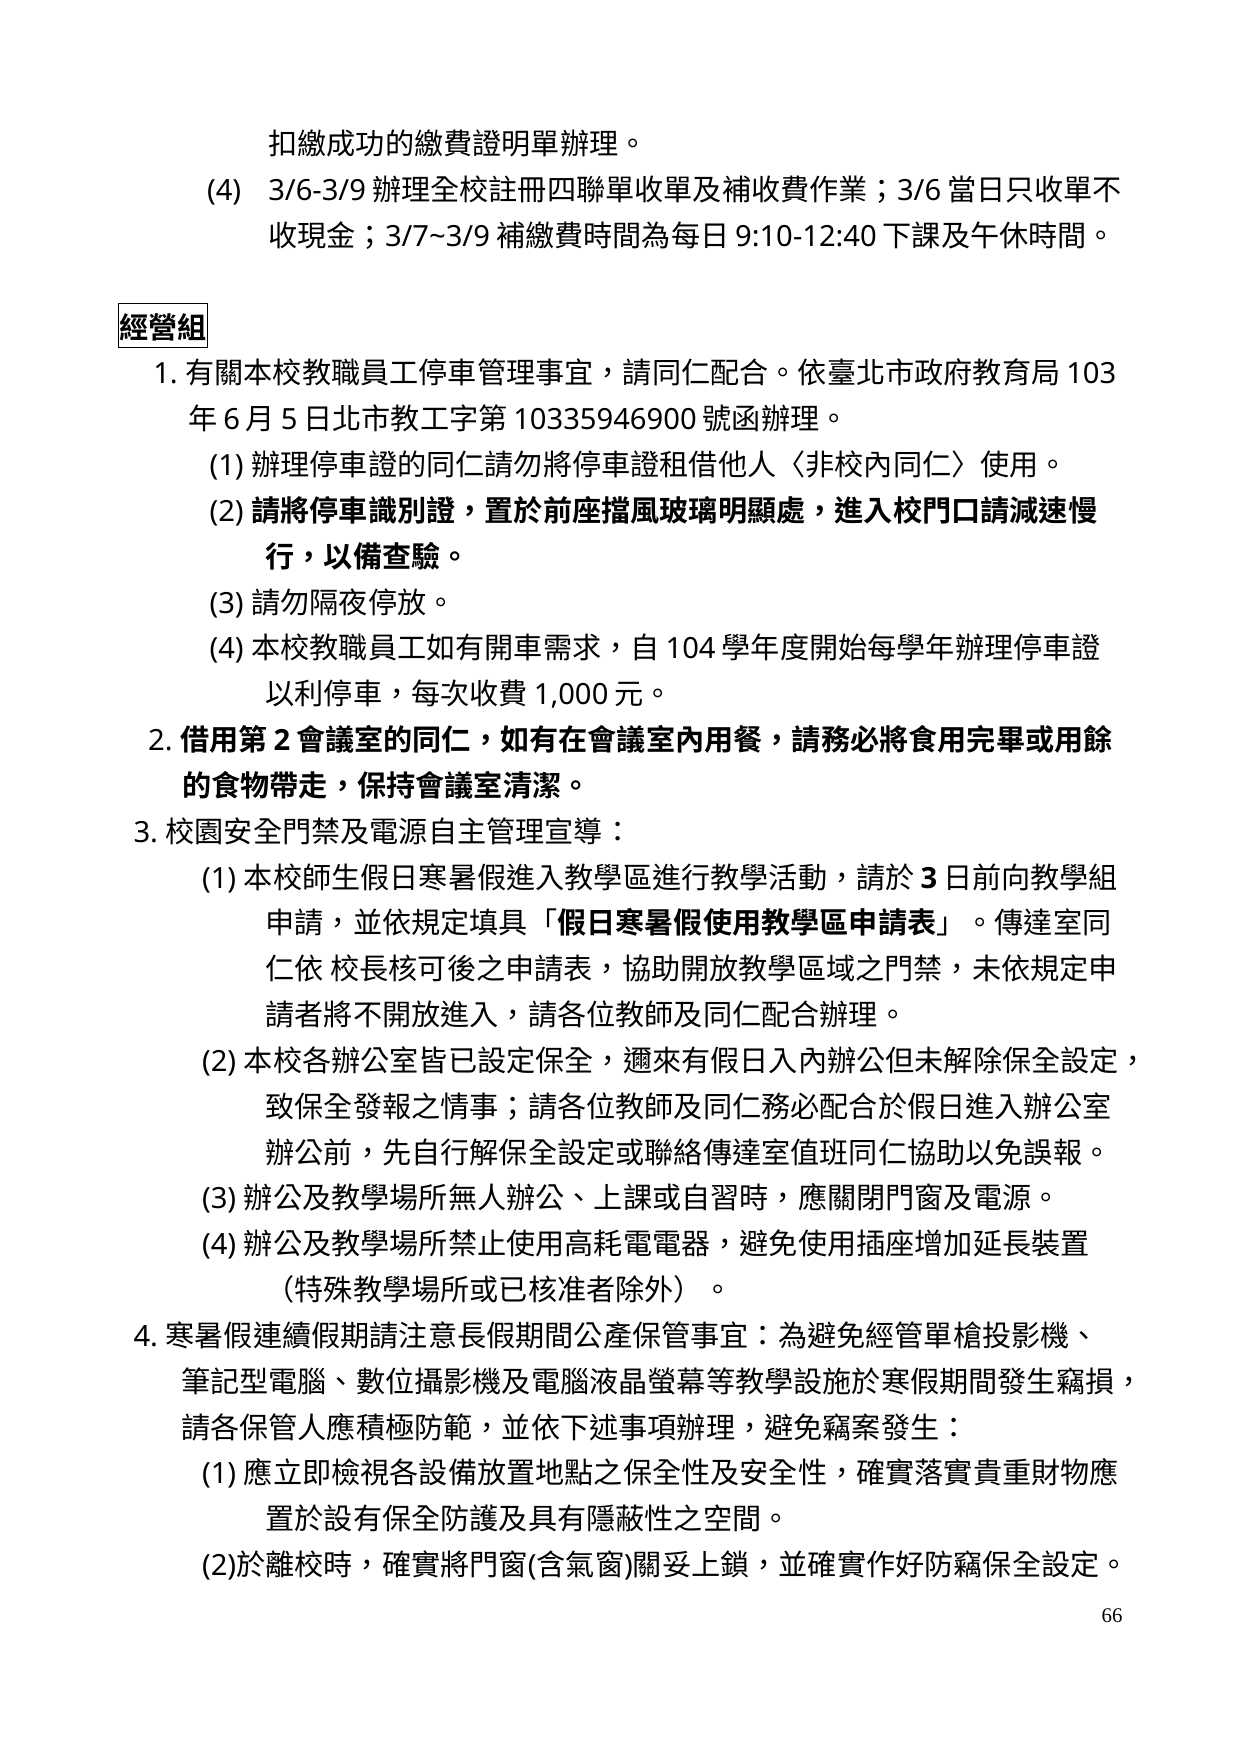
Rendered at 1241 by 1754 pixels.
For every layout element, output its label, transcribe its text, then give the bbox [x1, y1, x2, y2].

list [207, 118, 1122, 164]
text (2)於離校時，確實將門窗(含氣窗)關妥上鎖，並確實作好防竊保全設定。 [202, 1539, 1122, 1585]
list 3/6-3/9辦理全校註冊四聯單收單及補收費作業；3/6當日只收單不收現金；3/7~3/9補繳費時間為每日9:10-12:40下課及午休時間。 [207, 164, 1122, 256]
text (1) 應立即檢視各設備放置地點之保全性及安全性，確實落實貴重財物應置於設有保全防護及具有隱蔽性之空間。 [202, 1447, 1122, 1539]
text (3) 請勿隔夜停放。 [202, 576, 1122, 622]
text 2. 借用第2會議室的同仁，如有在會議室內用餐，請務必將食用完畢或用餘的食物帶走，保持會議室清潔。 [148, 714, 1122, 806]
text 4. 寒暑假連續假期請注意長假期間公產保管事宜：為避免經管單槍投影機、筆記型電腦、數位攝影機及電腦液晶螢幕等教學設施於寒假期間發生竊損，請各保管人應積極防範，並依下述事項辦理，避免竊案發生： [118, 1310, 1122, 1447]
text (1) 本校師生假日寒暑假進入教學區進行教學活動，請於3日前向教學組申請，並依規定填具「假日寒暑假使用教學區申請表」。傳達室同仁依 校長核可後之申請表，協助開放教學區域之門禁，未依規定申請者將不開放進入，請各位教師及同仁配合辦理。 [202, 851, 1122, 1035]
text (1) 辦理停車證的同仁請勿將停車證租借他人〈非校內同仁〉使用。 [202, 439, 1122, 485]
text (2) 請將停車識別證，置於前座擋風玻璃明顯處，進入校門口請減速慢行，以備查驗。 [202, 485, 1122, 576]
text (4) 本校教職員工如有開車需求，自104學年度開始每學年辦理停車證以利停車，每次收費1,000元。 [202, 622, 1122, 714]
text (4) 辦公及教學場所禁止使用高耗電電器，避免使用插座增加延長裝置（特殊教學場所或已核准者除外）。 [202, 1218, 1122, 1310]
text (3) 辦公及教學場所無人辦公、上課或自習時，應關閉門窗及電源。 [202, 1172, 1122, 1218]
text 1. 有關本校教職員工停車管理事宜，請同仁配合。依臺北市政府教育局103年6月5日北市教工字第10335946900號函辦理。 [153, 347, 1122, 439]
text 3. 校園安全門禁及電源自主管理宣導： [118, 806, 1122, 851]
text 經營組 [118, 301, 1122, 347]
text (2) 本校各辦公室皆已設定保全，邇來有假日入內辦公但未解除保全設定，致保全發報之情事；請各位教師及同仁務必配合於假日進入辦公室辦公前，先自行解保全設定或聯絡傳達室值班同仁協助以免誤報。 [202, 1035, 1122, 1172]
